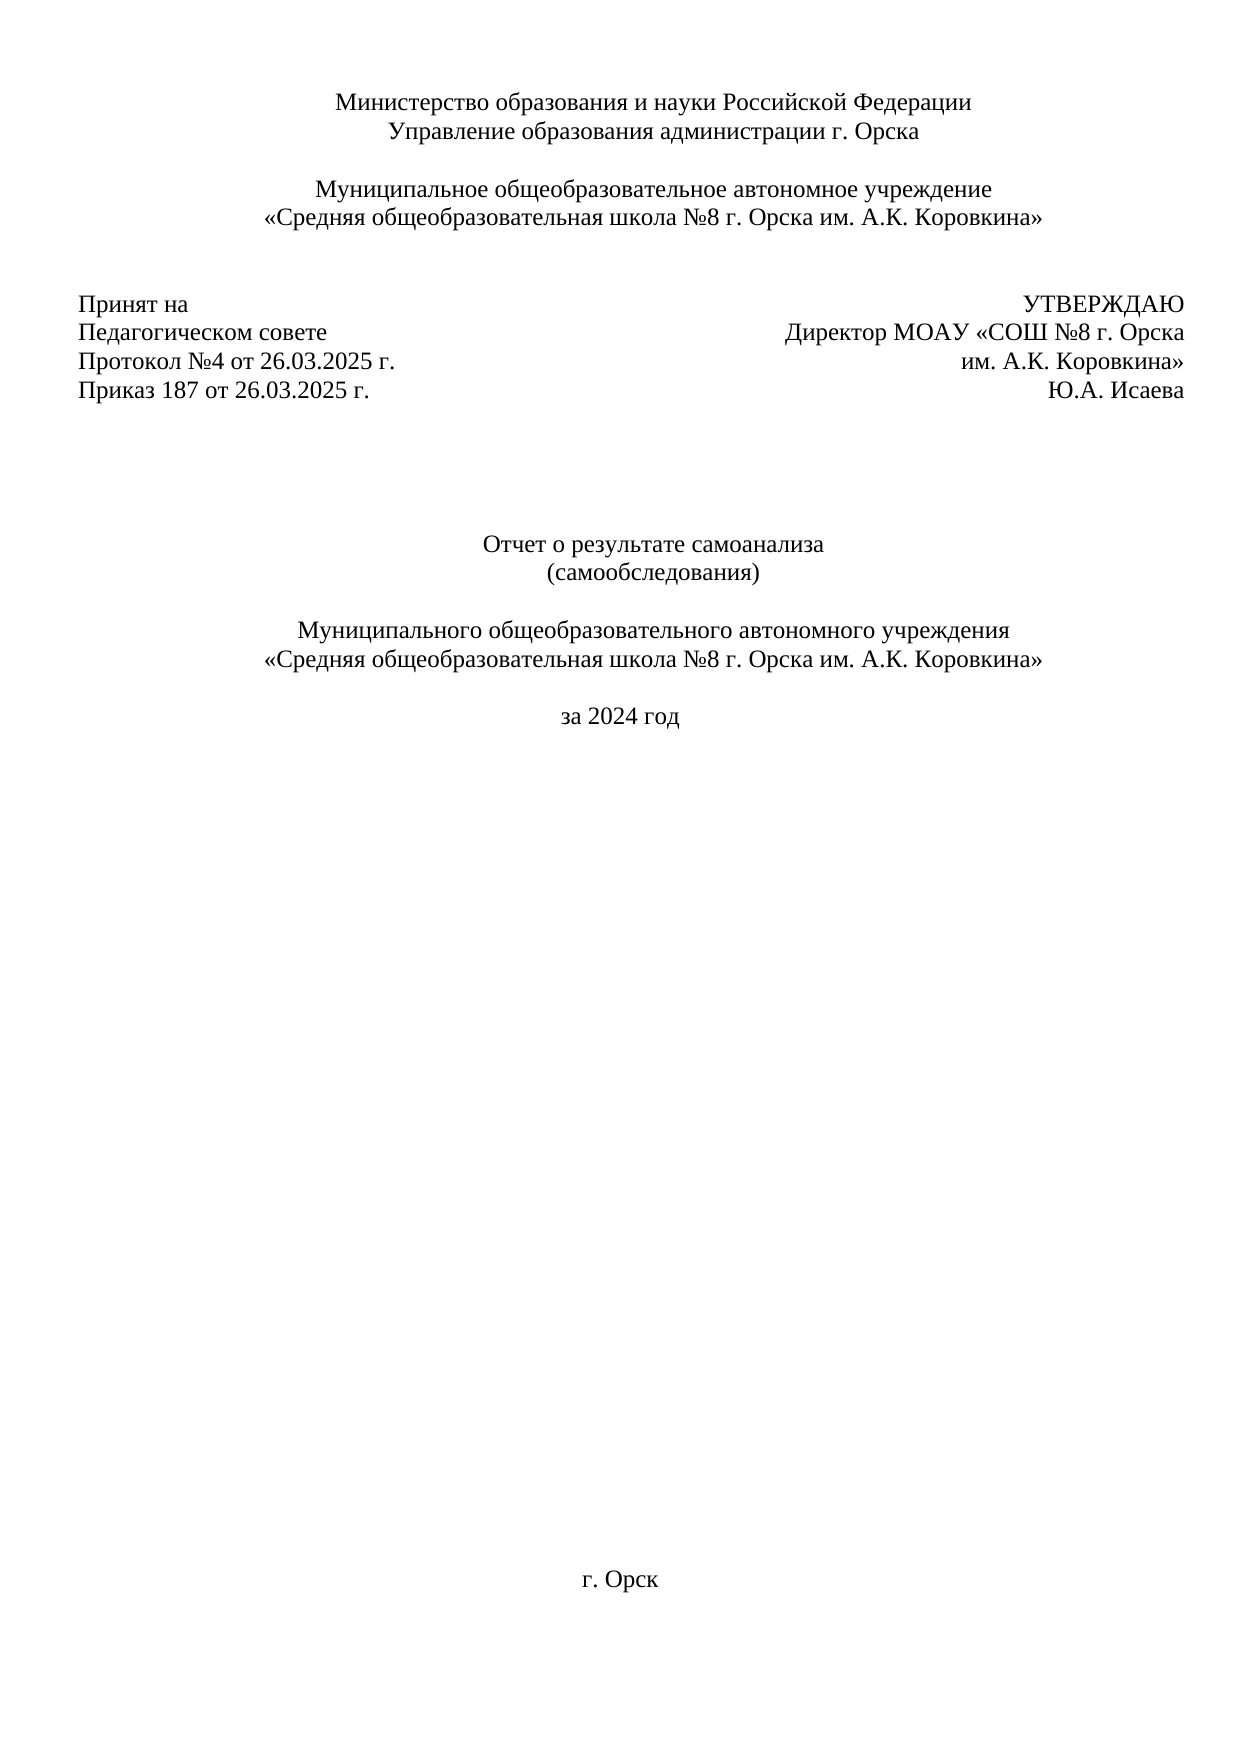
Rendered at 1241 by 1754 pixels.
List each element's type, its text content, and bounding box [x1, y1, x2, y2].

text Министерство образования и науки Российской Федерации [67, 87, 1240, 116]
table_header УТВЕРЖДАЮ Директор МОАУ «СОШ №8 г. Орска им. А.К. Коровкина» Ю.А. Исаева [653, 289, 1196, 404]
text за 2024 год [0, 701, 1240, 730]
text (самообследования) [67, 557, 1240, 586]
text Отчет о результате самоанализа [67, 529, 1240, 557]
table_header Принят на Педагогическом совете Протокол №4 от 26.03.2025 г. Приказ 187 от 26.03.2025 г. [67, 289, 653, 404]
text Муниципальное общеобразовательное автономное учреждение [67, 174, 1240, 202]
text «Средняя общеобразовательная школа №8 г. Орска им. А.К. Коровкина» [67, 202, 1240, 231]
text г. Орск [0, 1564, 1240, 1592]
text Управление образования администрации г. Орска [67, 116, 1240, 145]
text Муниципального общеобразовательного автономного учреждения [67, 615, 1240, 644]
text «Средняя общеобразовательная школа №8 г. Орска им. А.К. Коровкина» [67, 644, 1240, 672]
